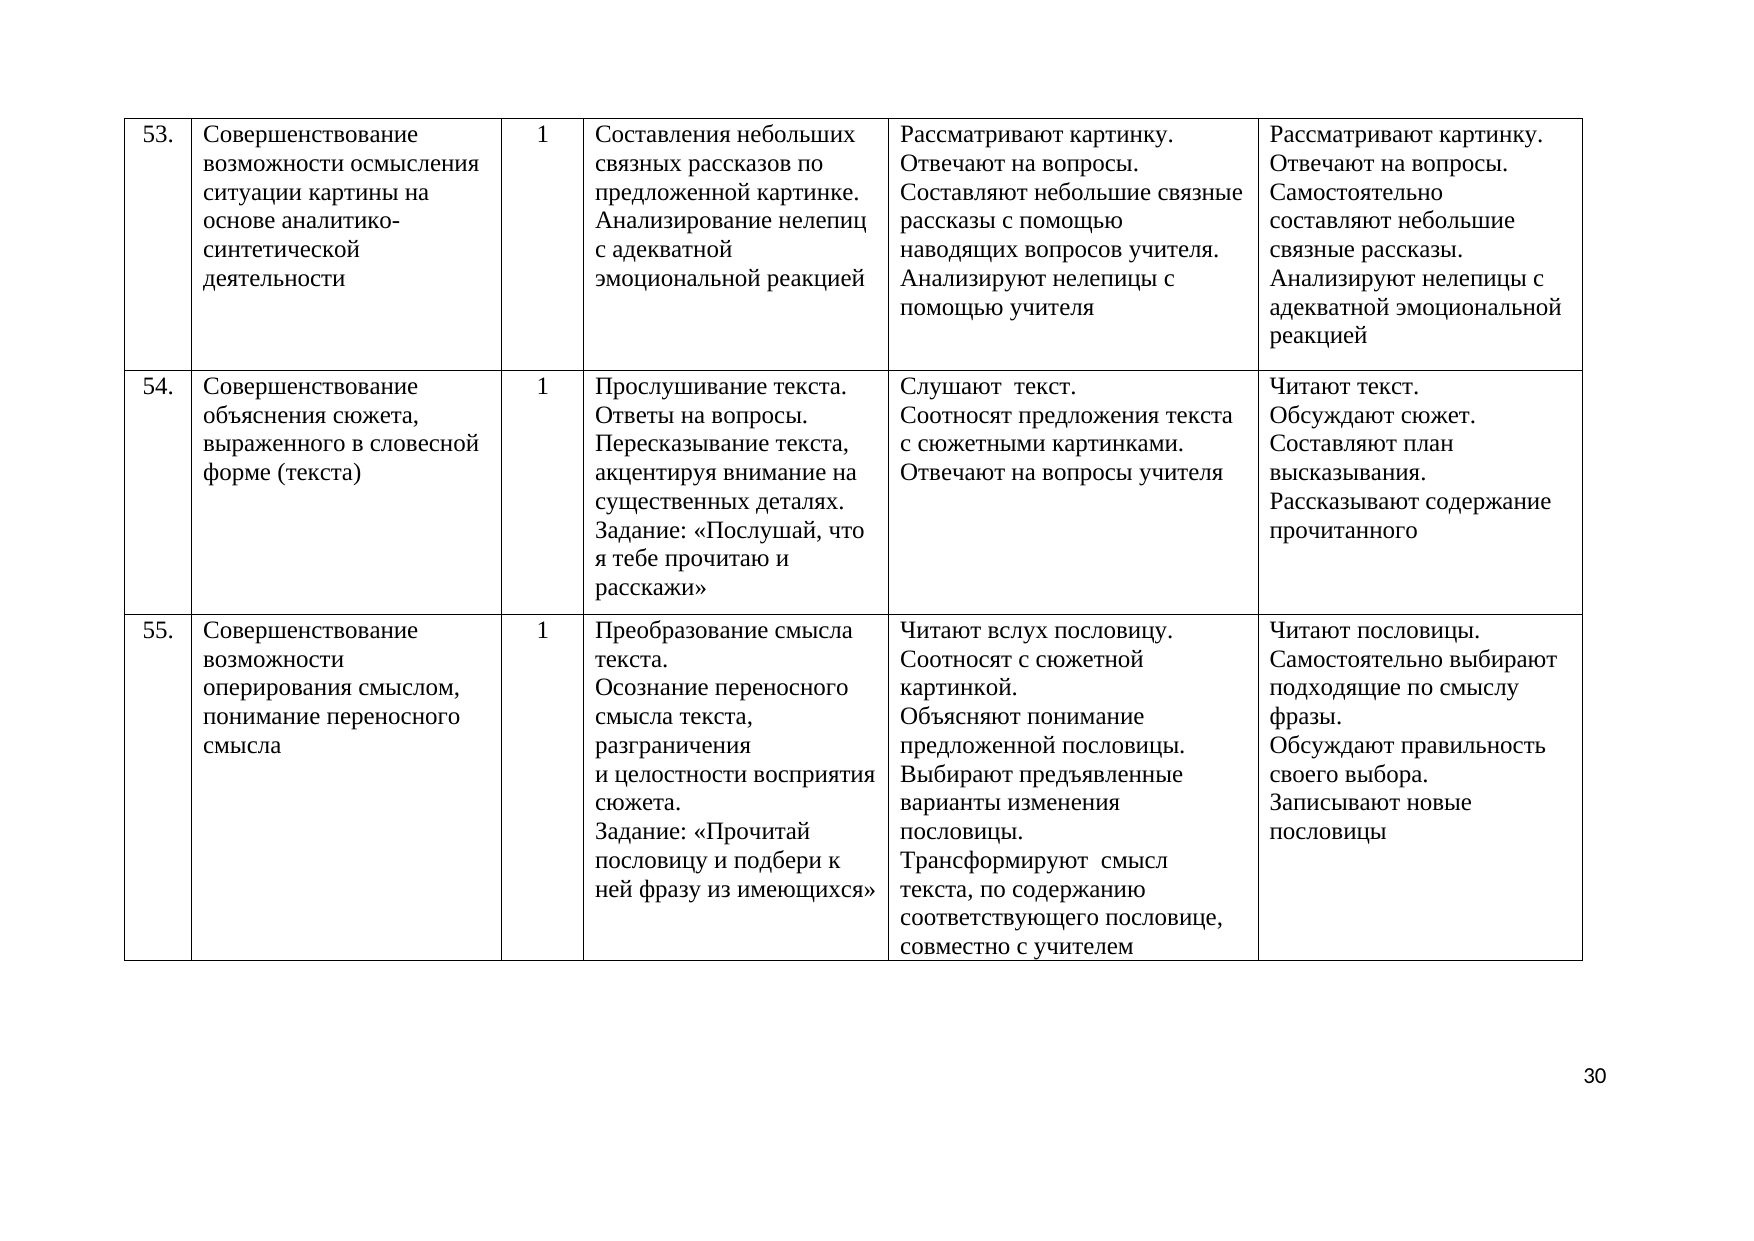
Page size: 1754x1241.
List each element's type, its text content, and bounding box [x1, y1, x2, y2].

table_cell Преобразование смысла текста. Осознание переносного смысла текста, разграничения и целостности восприятия сюжета. Задание: «Прочитай пословицу и подбери к ней фразу из имеющихся» [584, 615, 888, 960]
table_header Составления небольших связных рассказов по предложенной картинке. Анализирование нелепиц с адекватной эмоциональной реакцией [584, 119, 888, 370]
table_cell 54. [125, 371, 191, 614]
table_cell Слушают текст. Соотносят предложения текста с сюжетными картинками. Отвечают на вопросы учителя [889, 371, 1258, 614]
table_cell Совершенствование объяснения сюжета, выраженного в словесной форме (текста) [192, 371, 501, 614]
table_cell Читают пословицы. Самостоятельно выбирают подходящие по смыслу фразы. Обсуждают правильность своего выбора. Записывают новые пословицы [1259, 615, 1582, 960]
table_header Совершенствование возможности осмысления ситуации картины на основе аналитико-синтетической деятельности [192, 119, 501, 370]
table_cell 55. [125, 615, 191, 960]
table_cell Прослушивание текста. Ответы на вопросы. Пересказывание текста, акцентируя внимание на существенных деталях. Задание: «Послушай, что я тебе прочитаю и расскажи» [584, 371, 888, 614]
table_header 53. [125, 119, 191, 370]
table_cell Читают текст. Обсуждают сюжет. Составляют план высказывания. Рассказывают содержание прочитанного [1259, 371, 1582, 614]
table_header Рассматривают картинку. Отвечают на вопросы. Составляют небольшие связные рассказы с помощью наводящих вопросов учителя. Анализируют нелепицы с помощью учителя [889, 119, 1258, 370]
table_header 1 [502, 119, 583, 370]
table_cell Совершенствование возможности оперирования смыслом, понимание переносного смысла [192, 615, 501, 960]
table_cell 1 [502, 615, 583, 960]
table_cell Читают вслух пословицу. Соотносят с сюжетной картинкой. Объясняют понимание предложенной пословицы. Выбирают предъявленные варианты изменения пословицы. Трансформируют смысл текста, по содержанию соответствующего пословице, совместно с учителем [889, 615, 1258, 960]
table_cell 1 [502, 371, 583, 614]
table_header Рассматривают картинку. Отвечают на вопросы. Самостоятельно составляют небольшие связные рассказы. Анализируют нелепицы с адекватной эмоциональной реакцией [1259, 119, 1582, 370]
